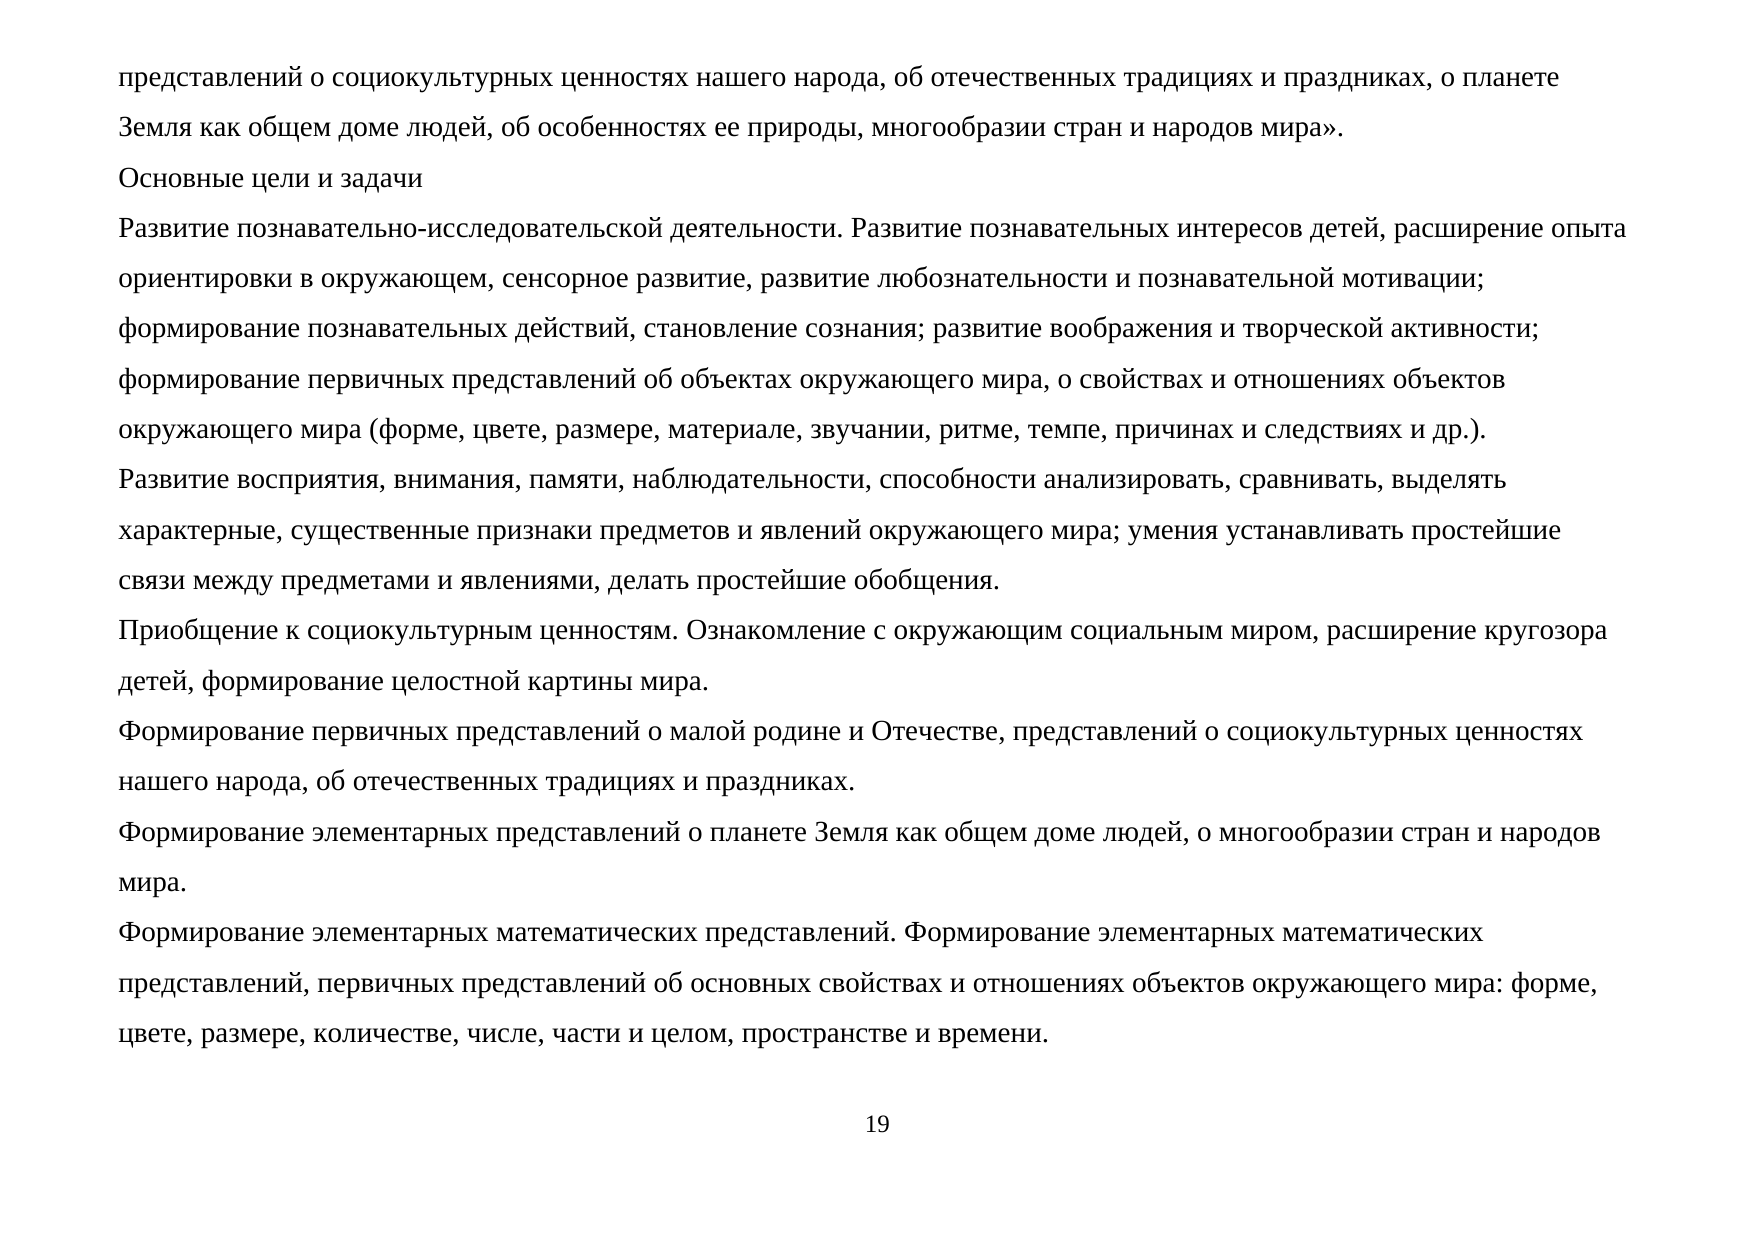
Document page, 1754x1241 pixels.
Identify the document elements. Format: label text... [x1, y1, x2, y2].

text Развитие восприятия, внимания, памяти, наблюдательности, способности анализировать, сравнивать, выделять характерные, существенные признаки предметов и явлений окружающего мира; умения устанавливать простейшие связи между предметами и явлениями, делать простейшие обобщения. [118, 462, 1635, 596]
text Основные цели и задачи [118, 160, 1635, 193]
text Приобщение к социокультурным ценностям. Ознакомление с окружающим социальным миром, расширение кругозора детей, формирование целостной картины мира. [118, 612, 1635, 696]
text Формирование элементарных представлений о планете Земля как общем доме людей, о многообразии стран и народов мира. [118, 814, 1635, 898]
text представлений о социокультурных ценностях нашего народа, об отечественных традициях и праздниках, о планете Земля как общем доме людей, об особенностях ее природы, многообразии стран и народов мира». [118, 59, 1635, 143]
text Формирование элементарных математических представлений. Формирование элементарных математических представлений, первичных представлений об основных свойствах и отношениях объектов окружающего мира: форме, цвете, размере, количестве, числе, части и целом, пространстве и времени. [118, 914, 1635, 1048]
text Развитие познавательно-исследовательской деятельности. Развитие познавательных интересов детей, расширение опыта ориентировки в окружающем, сенсорное развитие, развитие любознательности и познавательной мотивации; формирование познавательных действий, становление сознания; развитие воображения и творческой активности; формирование первичных представлений об объектах окружающего мира, о свойствах и отношениях объектов окружающего мира (форме, цвете, размере, материале, звучании, ритме, темпе, причинах и следствиях и др.). [118, 210, 1635, 445]
text Формирование первичных представлений о малой родине и Отечестве, представлений о социокультурных ценностях нашего народа, об отечественных традициях и праздниках. [118, 713, 1635, 797]
